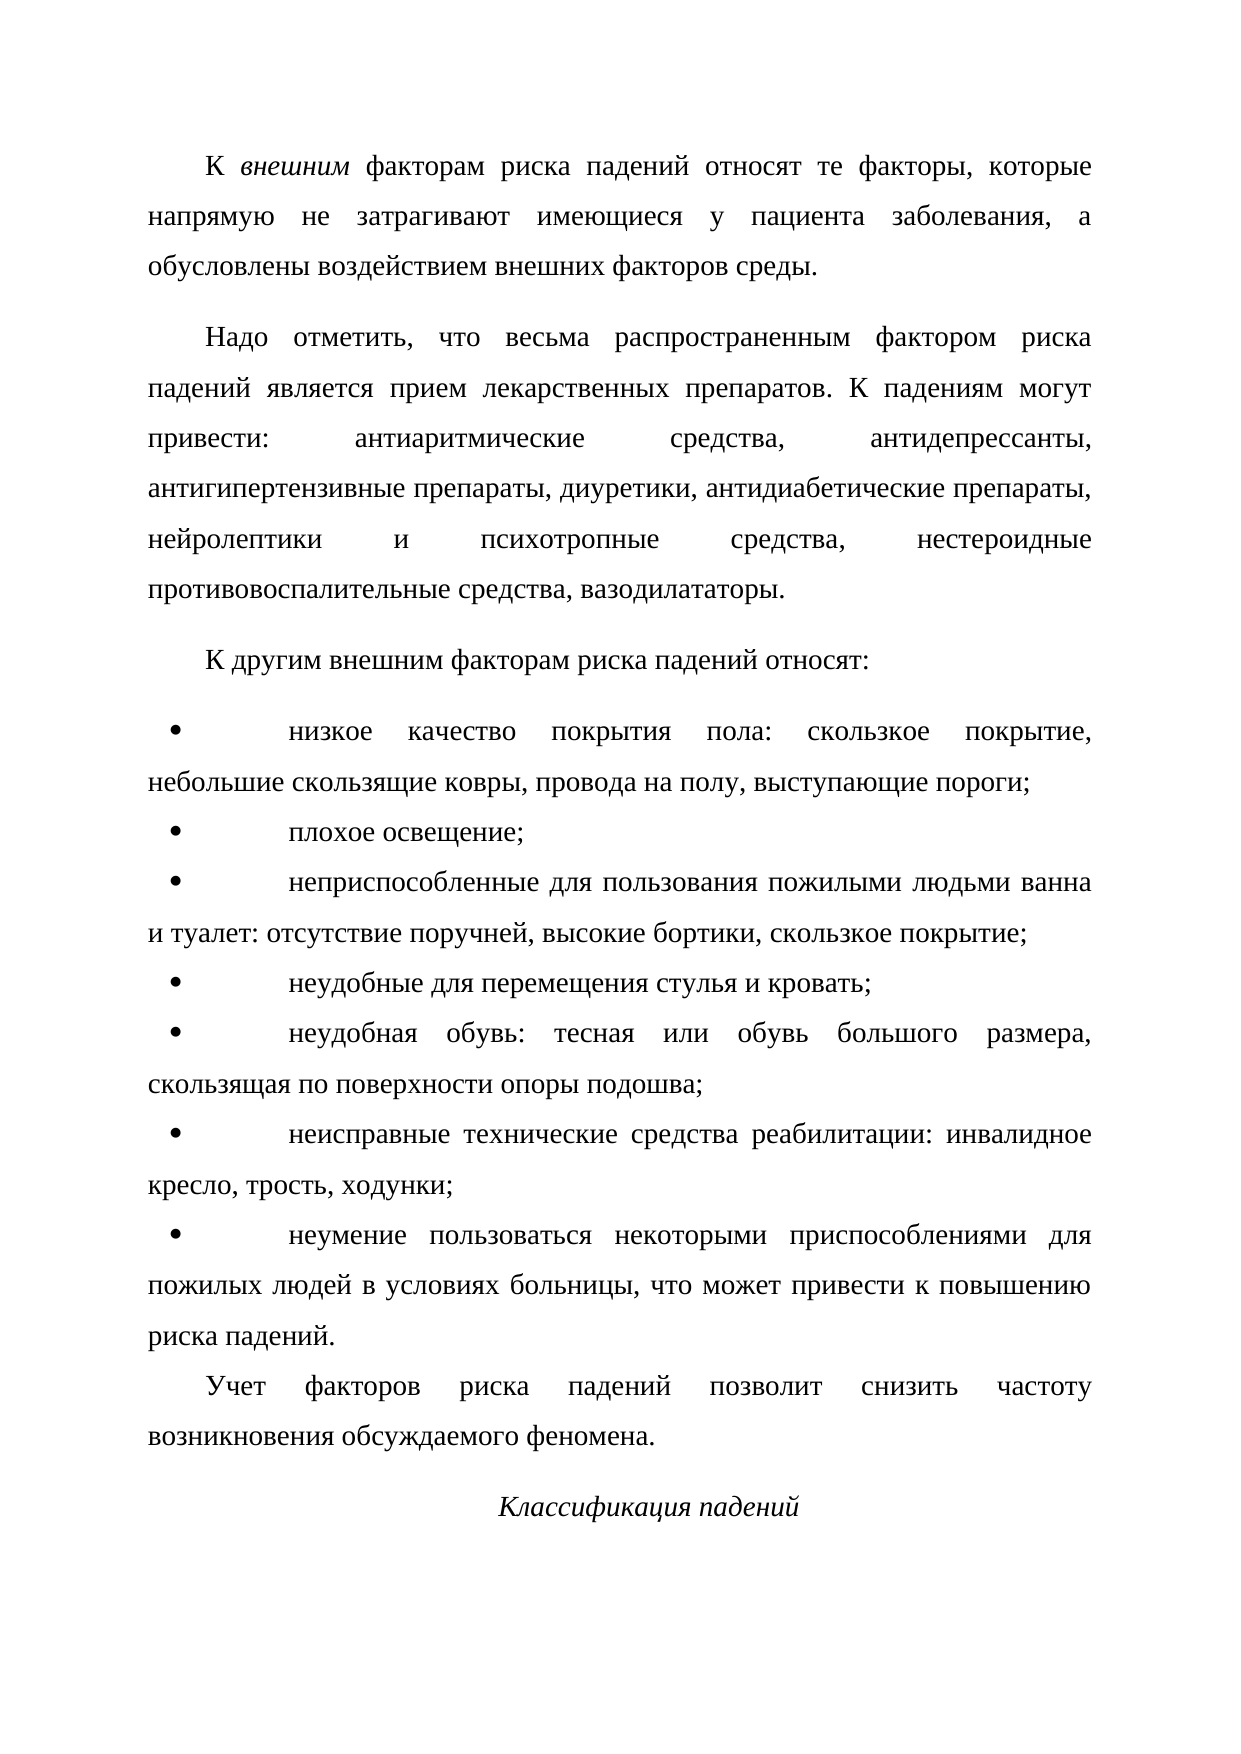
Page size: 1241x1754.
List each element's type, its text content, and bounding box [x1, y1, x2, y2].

text К внешним факторам риска падений относят те факторы, которые напрямую не затрагивают имеющиеся у пациента заболевания, а обусловлены воздействием внешних факторов среды. [148, 148, 1092, 282]
text Надо отметить, что весьма распространенным фактором риска падений является прием лекарственных препаратов. К падениям могут привести: антиаритмические средства, антидепрессанты, антигипертензивные препараты, диуретики, антидиабетические препараты, нейролептики и психотропные средства, нестероидные противовоспалительные средства, вазодилататоры. [148, 319, 1092, 604]
list плохое освещение; [148, 814, 1092, 848]
list неисправные технические средства реабилитации: инвалидное кресло, трость, ходунки; [148, 1116, 1092, 1200]
text Классификация падений [148, 1489, 1092, 1523]
list неудобная обувь: тесная или обувь большого размера, скользящая по поверхности опоры подошва; [148, 1016, 1092, 1099]
list неумение пользоваться некоторыми приспособлениями для пожилых людей в условиях больницы, что может привести к повышению риска падений. [148, 1217, 1092, 1351]
list неприспособленные для пользования пожилыми людьми ванна и туалет: отсутствие поручней, высокие бортики, скользкое покрытие; [148, 864, 1092, 948]
list низкое качество покрытия пола: скользкое покрытие, небольшие скользящие ковры, провода на полу, выступающие пороги; [148, 713, 1092, 797]
list неудобные для перемещения стулья и кровать; [148, 965, 1092, 999]
text Учет факторов риска падений позволит снизить частоту возникновения обсуждаемого феномена. [148, 1368, 1092, 1452]
text К другим внешним факторам риска падений относят: [148, 642, 1092, 676]
